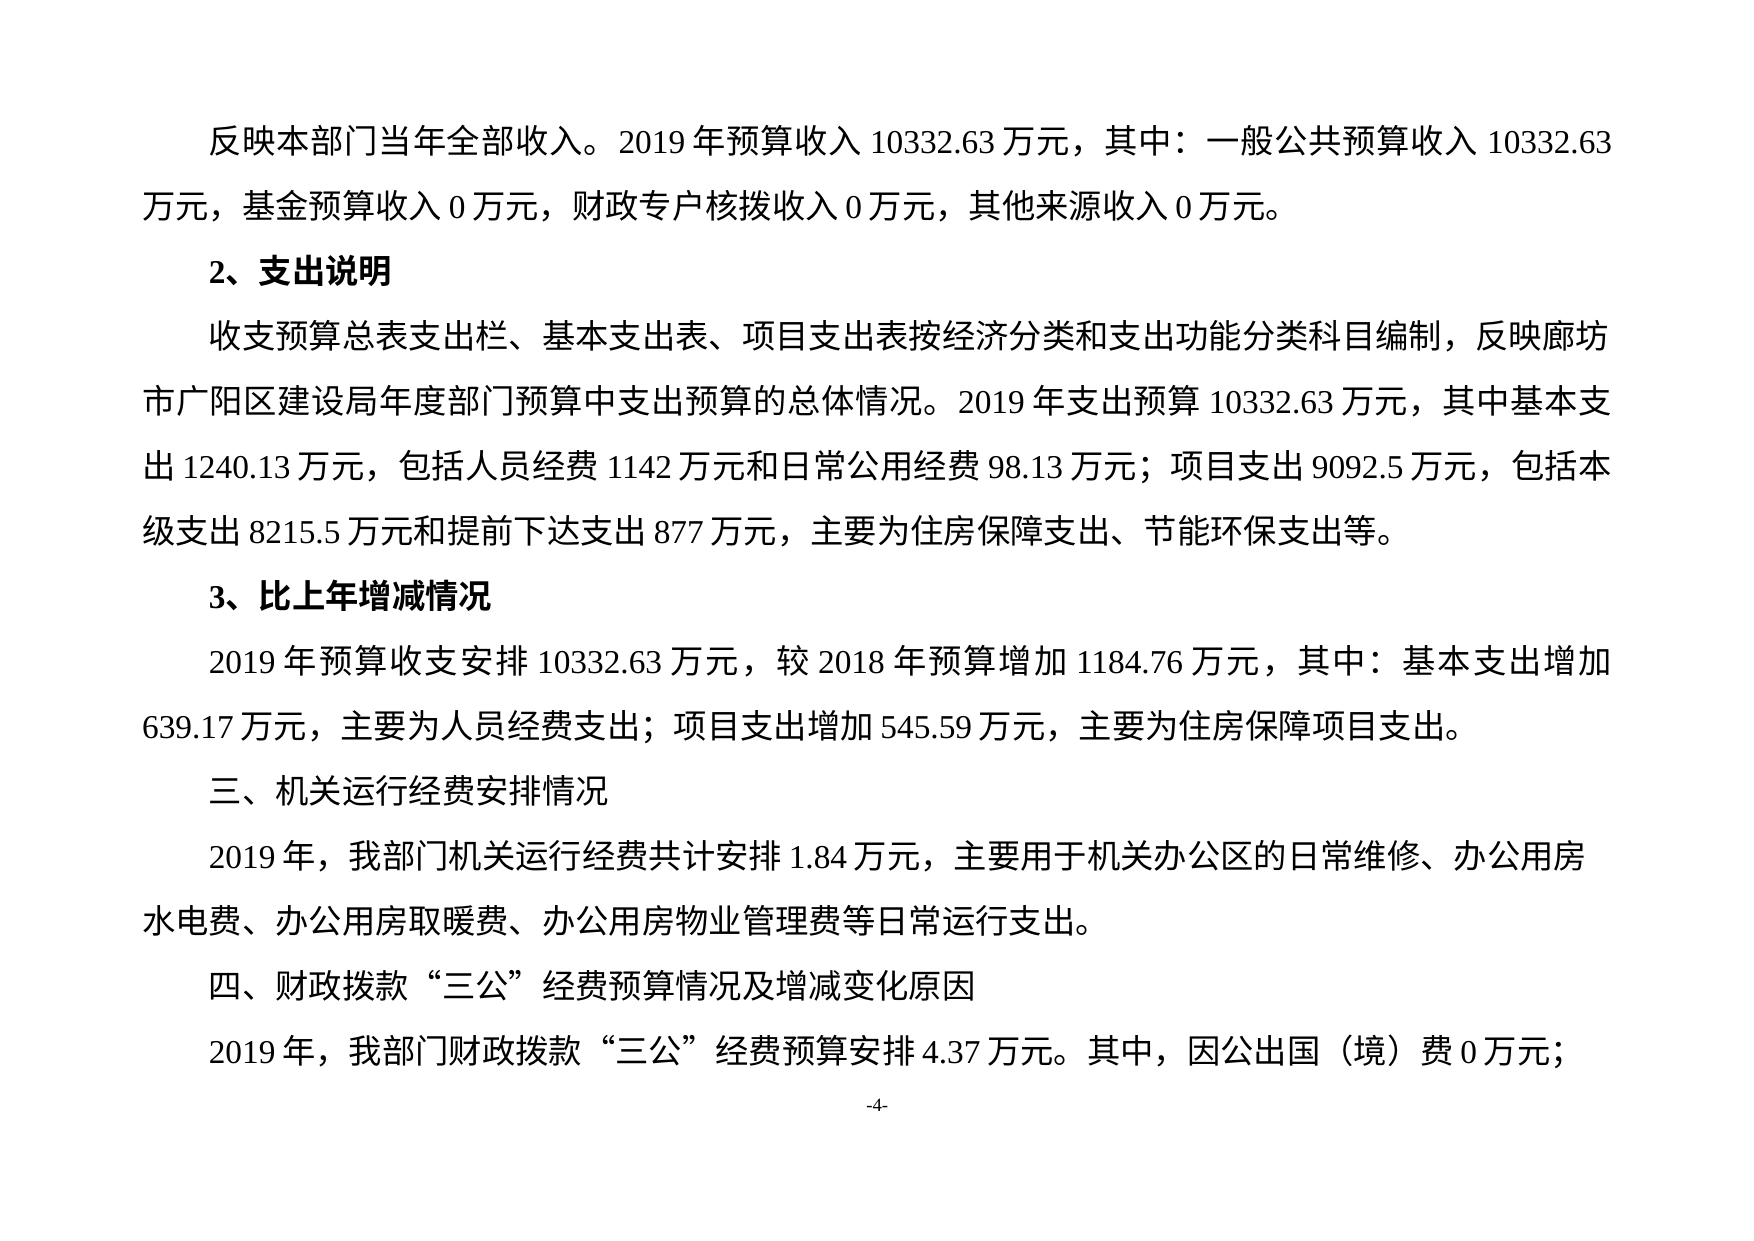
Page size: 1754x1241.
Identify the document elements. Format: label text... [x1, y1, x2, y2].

text 三、机关运行经费安排情况 [142, 757, 1612, 822]
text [142, 1017, 1612, 1082]
text 四、财政拨款“三公”经费预算情况及增减变化原因 [142, 952, 1612, 1017]
text 2019年，我部门机关运行经费共计安排1.84万元，主要用于机关办公区的日常维修、办公用房水电费、办公用房取暖费、办公用房物业管理费等日常运行支出。 [142, 822, 1612, 952]
text 2019年预算收支安排10332.63万元，较2018年预算增加1184.76万元，其中：基本支出增加639.17万元，主要为人员经费支出；项目支出增加545.59万元，主要为住房保障项目支出。 [142, 627, 1612, 757]
text 反映本部门当年全部收入。2019年预算收入10332.63万元，其中：一般公共预算收入10332.63万元，基金预算收入0万元，财政专户核拨收入0万元，其他来源收入0万元。 [142, 107, 1612, 237]
text 2、支出说明 [142, 237, 1612, 302]
text 收支预算总表支出栏、基本支出表、项目支出表按经济分类和支出功能分类科目编制，反映廊坊市广阳区建设局年度部门预算中支出预算的总体情况。2019年支出预算10332.63万元，其中基本支出1240.13万元，包括人员经费1142万元和日常公用经费98.13万元；项目支出9092.5万元，包括本级支出8215.5万元和提前下达支出877万元，主要为住房保障支出、节能环保支出等。 [142, 302, 1612, 562]
text 3、比上年增减情况 [142, 562, 1612, 627]
